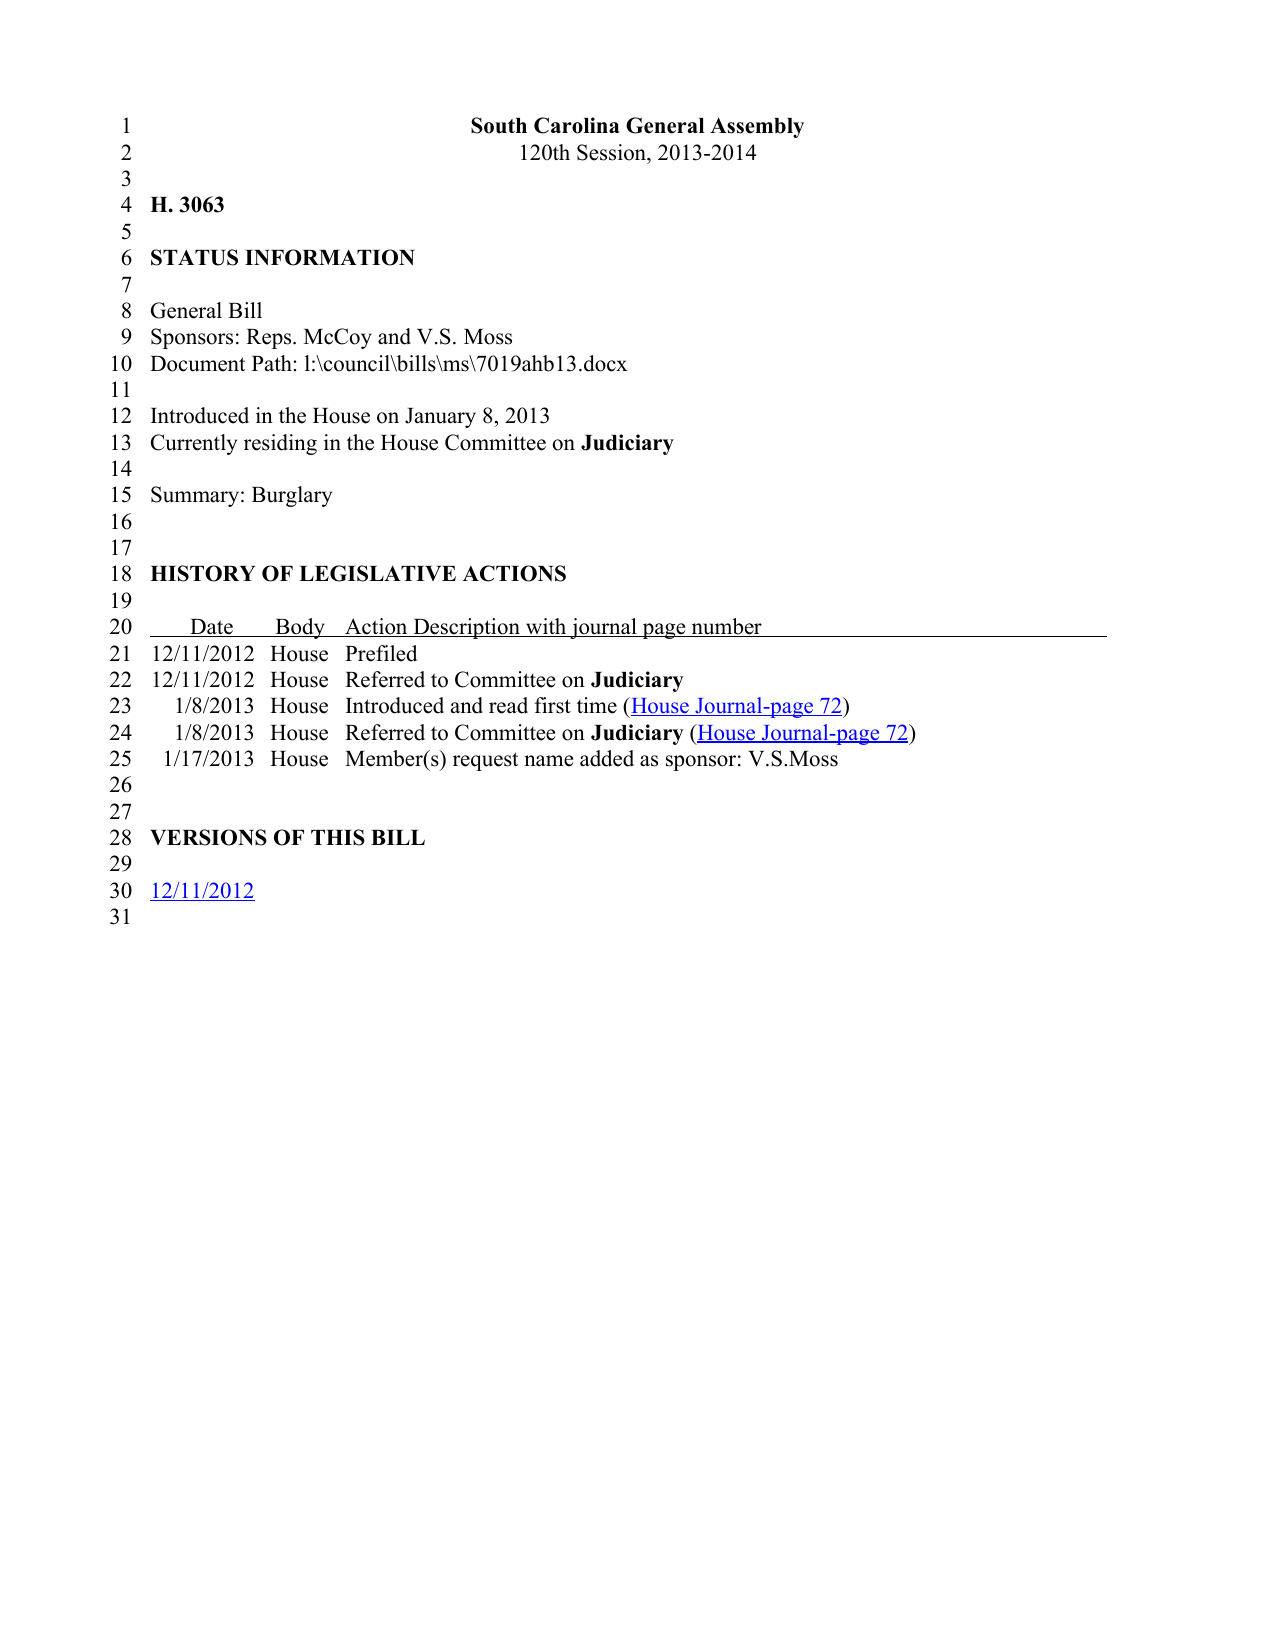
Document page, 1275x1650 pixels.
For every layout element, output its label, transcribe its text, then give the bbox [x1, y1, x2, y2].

text 120th Session, 2013-2014 [150, 139, 1125, 165]
text General Bill [150, 297, 1125, 323]
text 1/8/2013 House Referred to Committee on Judiciary (House Journal-page 72) [150, 719, 1125, 745]
text STATUS INFORMATION [150, 244, 1125, 271]
text VERSIONS OF THIS BILL [150, 824, 1125, 850]
text Date Body Action Description with journal page number [150, 613, 1125, 639]
text Currently residing in the House Committee on Judiciary [150, 429, 1125, 455]
text 1/17/2013 House Member(s) request name added as sponsor: V.S.Moss [150, 745, 1125, 771]
text Introduced in the House on January 8, 2013 [150, 402, 1125, 429]
text South Carolina General Assembly [150, 112, 1125, 139]
text HISTORY OF LEGISLATIVE ACTIONS [150, 561, 1125, 587]
text 1/8/2013 House Introduced and read first time (House Journal-page 72) [150, 692, 1125, 719]
text H. 3063 [150, 192, 1125, 218]
text Document Path: l:\council\bills\ms\7019ahb13.docx [150, 350, 1125, 376]
text Summary: Burglary [150, 481, 1125, 508]
text 12/11/2012 House Referred to Committee on Judiciary [150, 666, 1125, 692]
text 12/11/2012 [150, 877, 1125, 903]
text 12/11/2012 House Prefiled [150, 639, 1125, 666]
text Sponsors: Reps. McCoy and V.S. Moss [150, 323, 1125, 350]
